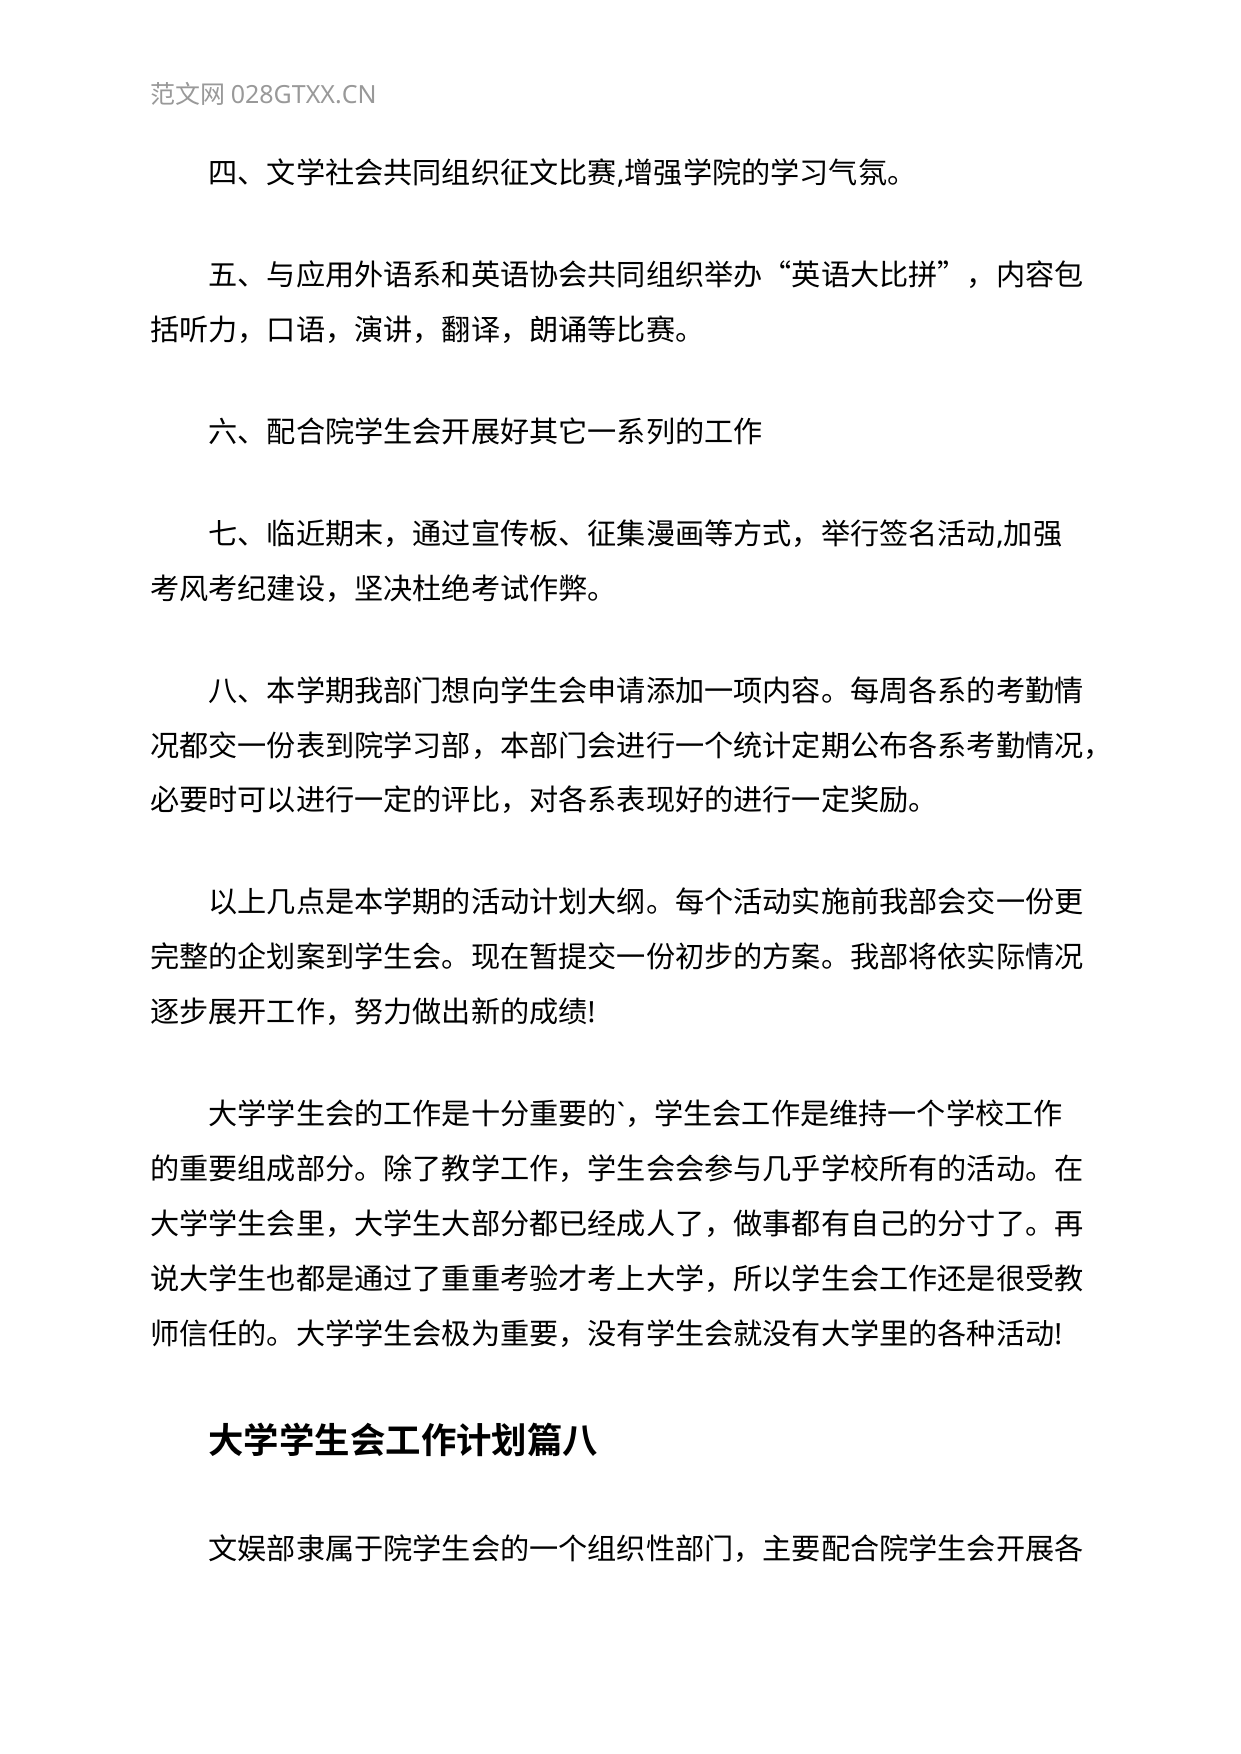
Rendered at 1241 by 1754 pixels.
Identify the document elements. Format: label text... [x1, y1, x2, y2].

text 七、临近期末，通过宣传板、征集漫画等方式，举行签名活动,加强考风考纪建设，坚决杜绝考试作弊。 [150, 510, 1090, 608]
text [150, 1526, 1090, 1568]
text 以上几点是本学期的活动计划大纲。每个活动实施前我部会交一份更完整的企划案到学生会。现在暂提交一份初步的方案。我部将依实际情况逐步展开工作，努力做出新的成绩! [150, 879, 1090, 1031]
text 八、本学期我部门想向学生会申请添加一项内容。每周各系的考勤情况都交一份表到院学习部，本部门会进行一个统计定期公布各系考勤情况，必要时可以进行一定的评比，对各系表现好的进行一定奖励。 [150, 667, 1090, 819]
text 五、与应用外语系和英语协会共同组织举办“英语大比拼”，内容包括听力，口语，演讲，翻译，朗诵等比赛。 [150, 252, 1090, 349]
text 六、配合院学生会开展好其它一系列的工作 [150, 409, 1090, 451]
text 大学学生会的工作是十分重要的`，学生会工作是维持一个学校工作的重要组成部分。除了教学工作，学生会会参与几乎学校所有的活动。在大学学生会里，大学生大部分都已经成人了，做事都有自己的分寸了。再说大学生也都是通过了重重考验才考上大学，所以学生会工作还是很受教师信任的。大学学生会极为重要，没有学生会就没有大学里的各种活动! [150, 1091, 1090, 1353]
text 大学学生会工作计划篇八 [150, 1412, 1090, 1463]
text 四、文学社会共同组织征文比赛,增强学院的学习气氛。 [150, 150, 1090, 192]
